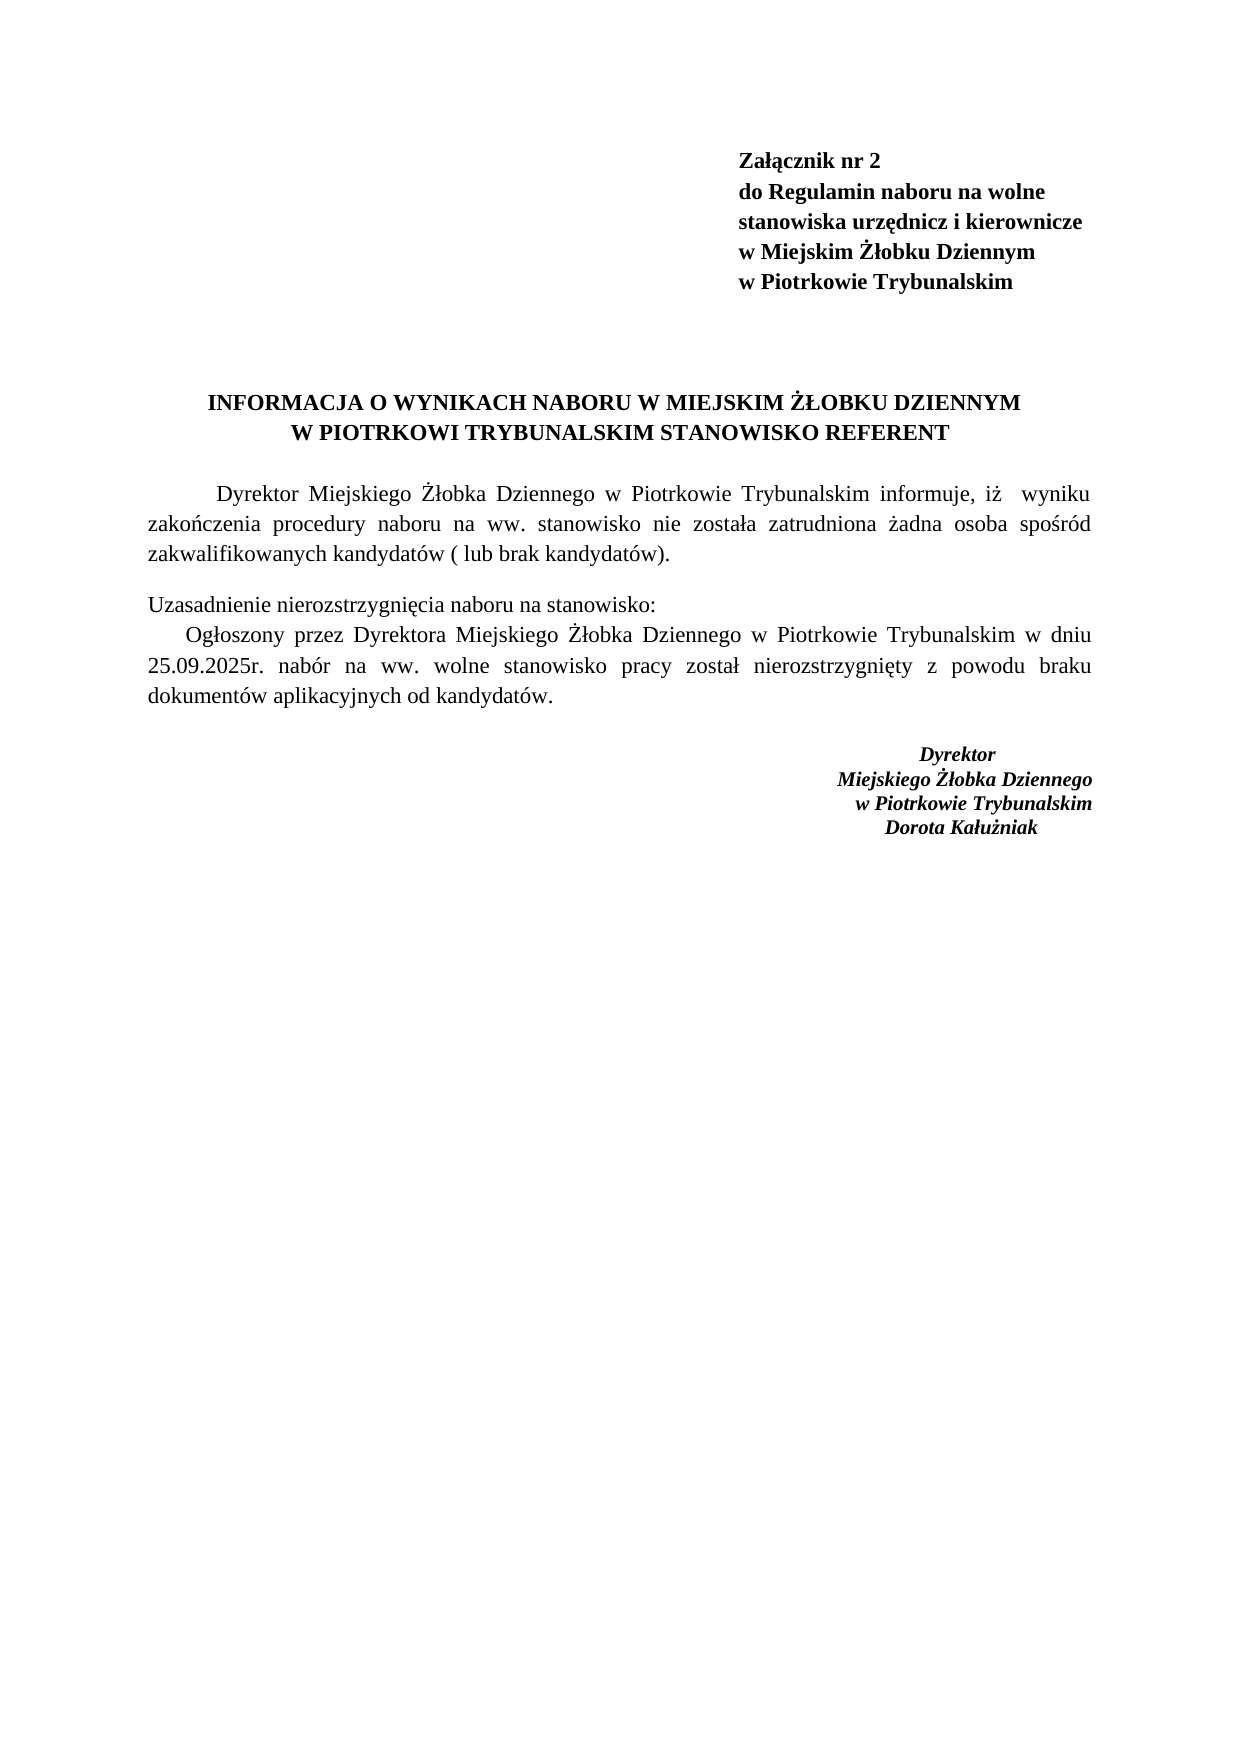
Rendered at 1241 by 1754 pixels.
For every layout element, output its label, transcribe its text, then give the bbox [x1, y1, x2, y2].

text Dyrektor [295, 742, 1093, 766]
list Ogłoszony przez Dyrektora Miejskiego Żłobka Dziennego w Piotrkowie Trybunalskim w dniu 25.09.2025r. nabór na ww. wolne stanowisko pracy został nierozstrzygnięty z powodu braku dokumentów aplikacyjnych od kandydatów. [148, 622, 1093, 708]
text Uzasadnienie nierozstrzygnięcia naboru na stanowisko: [148, 591, 1093, 618]
text Dorota Kałużniak [148, 814, 1093, 839]
text w Piotrkowie Trybunalskim [738, 268, 1093, 295]
text do Regulamin naboru na wolne [738, 178, 1093, 204]
text w Piotrkowie Trybunalskim [148, 791, 1093, 814]
text Załącznik nr 2 [738, 148, 1093, 174]
text w Miejskim Żłobku Dziennym [738, 238, 1093, 264]
list Dyrektor Miejskiego Żłobka Dziennego w Piotrkowie Trybunalskim informuje, iż wyniku zakończenia procedury naboru na ww. stanowisko nie została zatrudniona żadna osoba spośród zakwalifikowanych kandydatów ( lub brak kandydatów). [148, 480, 1093, 567]
text stanowiska urzędnicz i kierownicze [738, 208, 1093, 234]
text Miejskiego Żłobka Dziennego [148, 766, 1093, 791]
text INFORMACJA O WYNIKACH NABORU W MIEJSKIM ŻŁOBKU DZIENNYM W PIOTRKOWI TRYBUNALSKIM STANOWISKO REFERENT [148, 389, 1093, 446]
